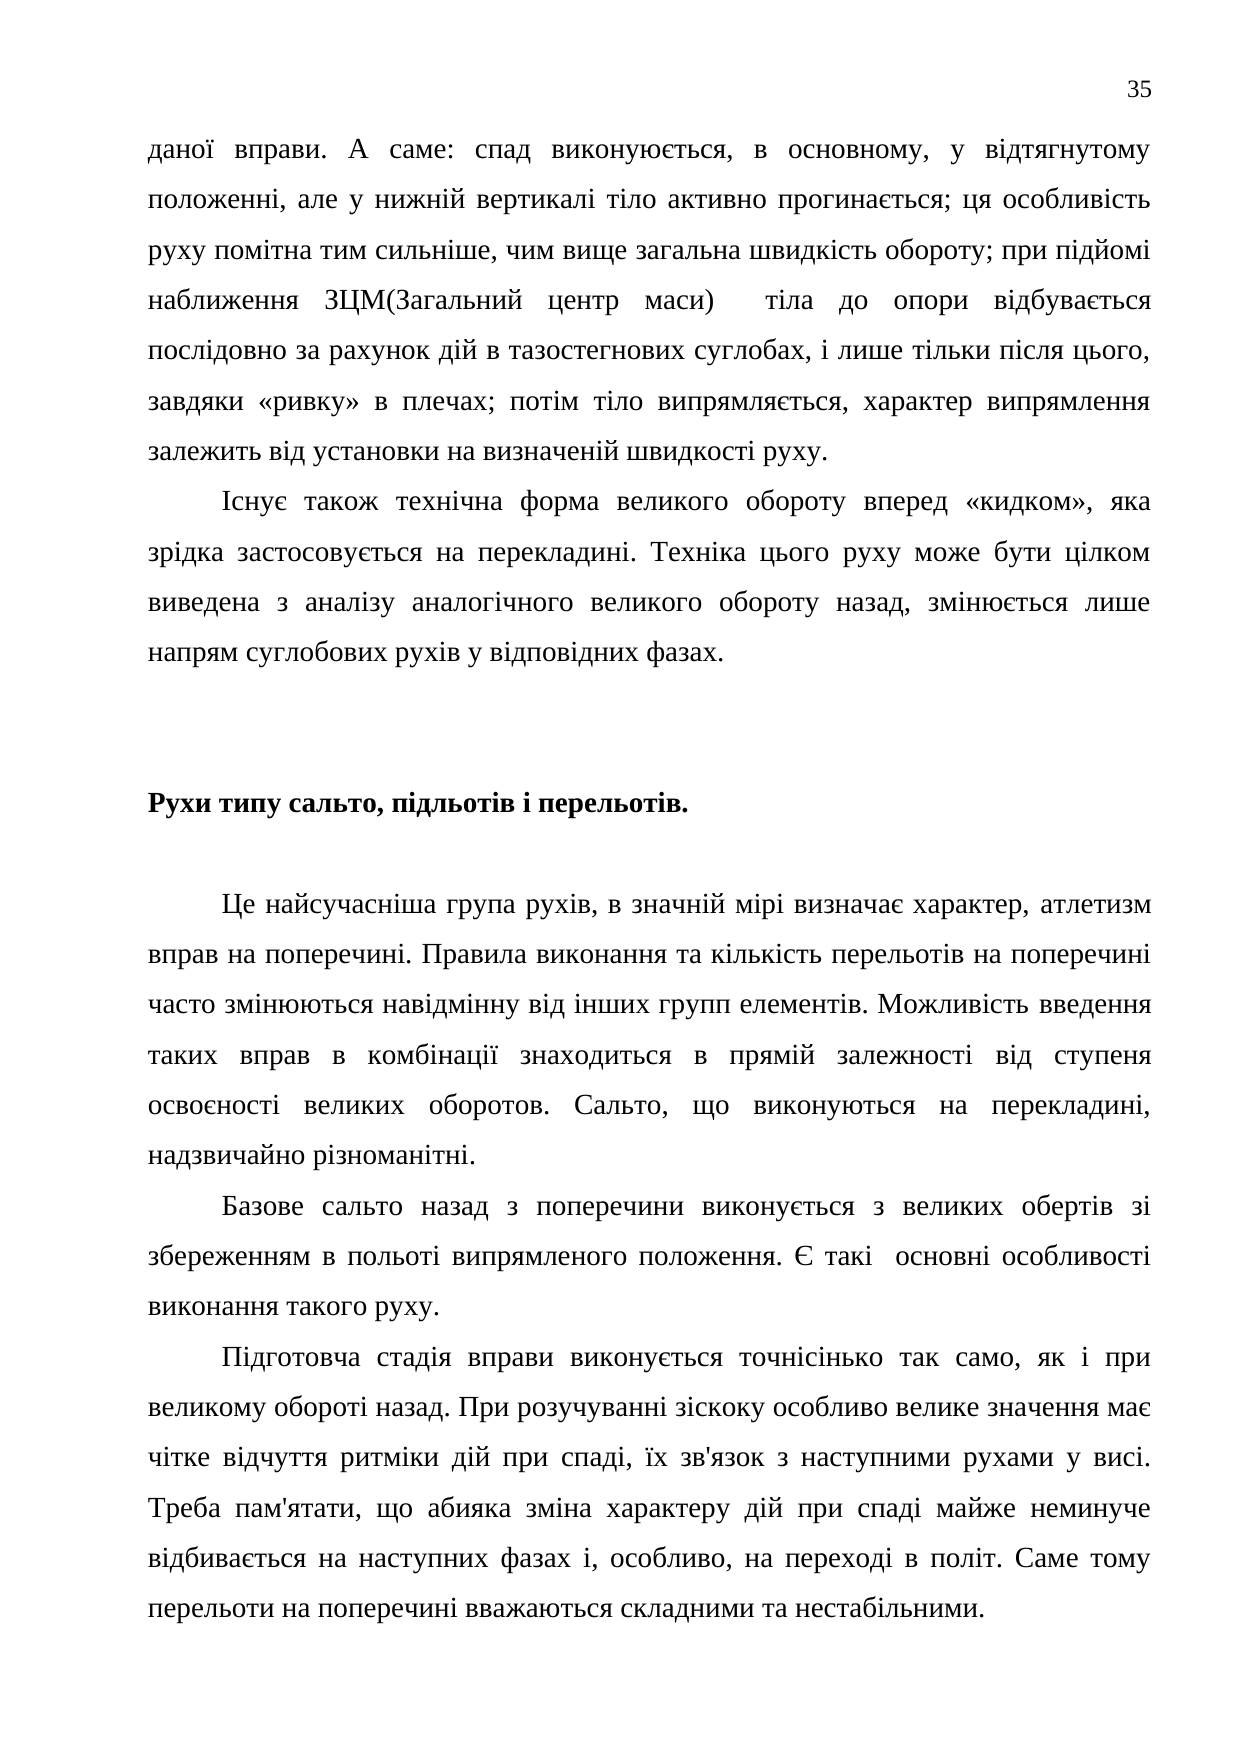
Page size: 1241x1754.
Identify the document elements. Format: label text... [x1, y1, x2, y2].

text Це найсучасніша група рухів, в значній мірі визначає характер, атлетизм вправ на поперечині. Правила виконання та кількість перельотів на поперечині часто змінюються навідмінну від інших групп елементів. Можливість введення таких вправ в комбінації знаходиться в прямій залежності від ступеня освоєності великих оборотов. Сальто, що виконуються на перекладині, надзвичайно різноманітні. [148, 886, 1152, 1171]
text Рухи типу сальто, підльотів і перельотів. [148, 785, 1152, 819]
text Базове сальто назад з поперечини виконується з великих обертів зі збереженням в польоті випрямленого положення. Є такі основні особливості виконання такого руху. [148, 1188, 1152, 1322]
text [148, 131, 1152, 467]
text Підготовча стадія вправи виконується точнісінько так само, як і при великому обороті назад. При розучуванні зіскоку особливо велике значення має чітке відчуття ритміки дій при спаді, їх зв'язок з наступними рухами у висі. Треба пам'ятати, що абияка зміна характеру дій при спаді майже неминуче відбивається на наступних фазах і, особливо, на переході в політ. Саме тому перельоти на поперечині вважаються складними та нестабільними. [148, 1339, 1152, 1624]
text Існує також технічна форма великого обороту вперед «кидком», яка зрідка застосовується на перекладині. Техніка цього руху може бути цілком виведена з аналізу аналогічного великого обороту назад, змінюється лише напрям суглобових рухів у відповідних фазах. [148, 483, 1152, 668]
